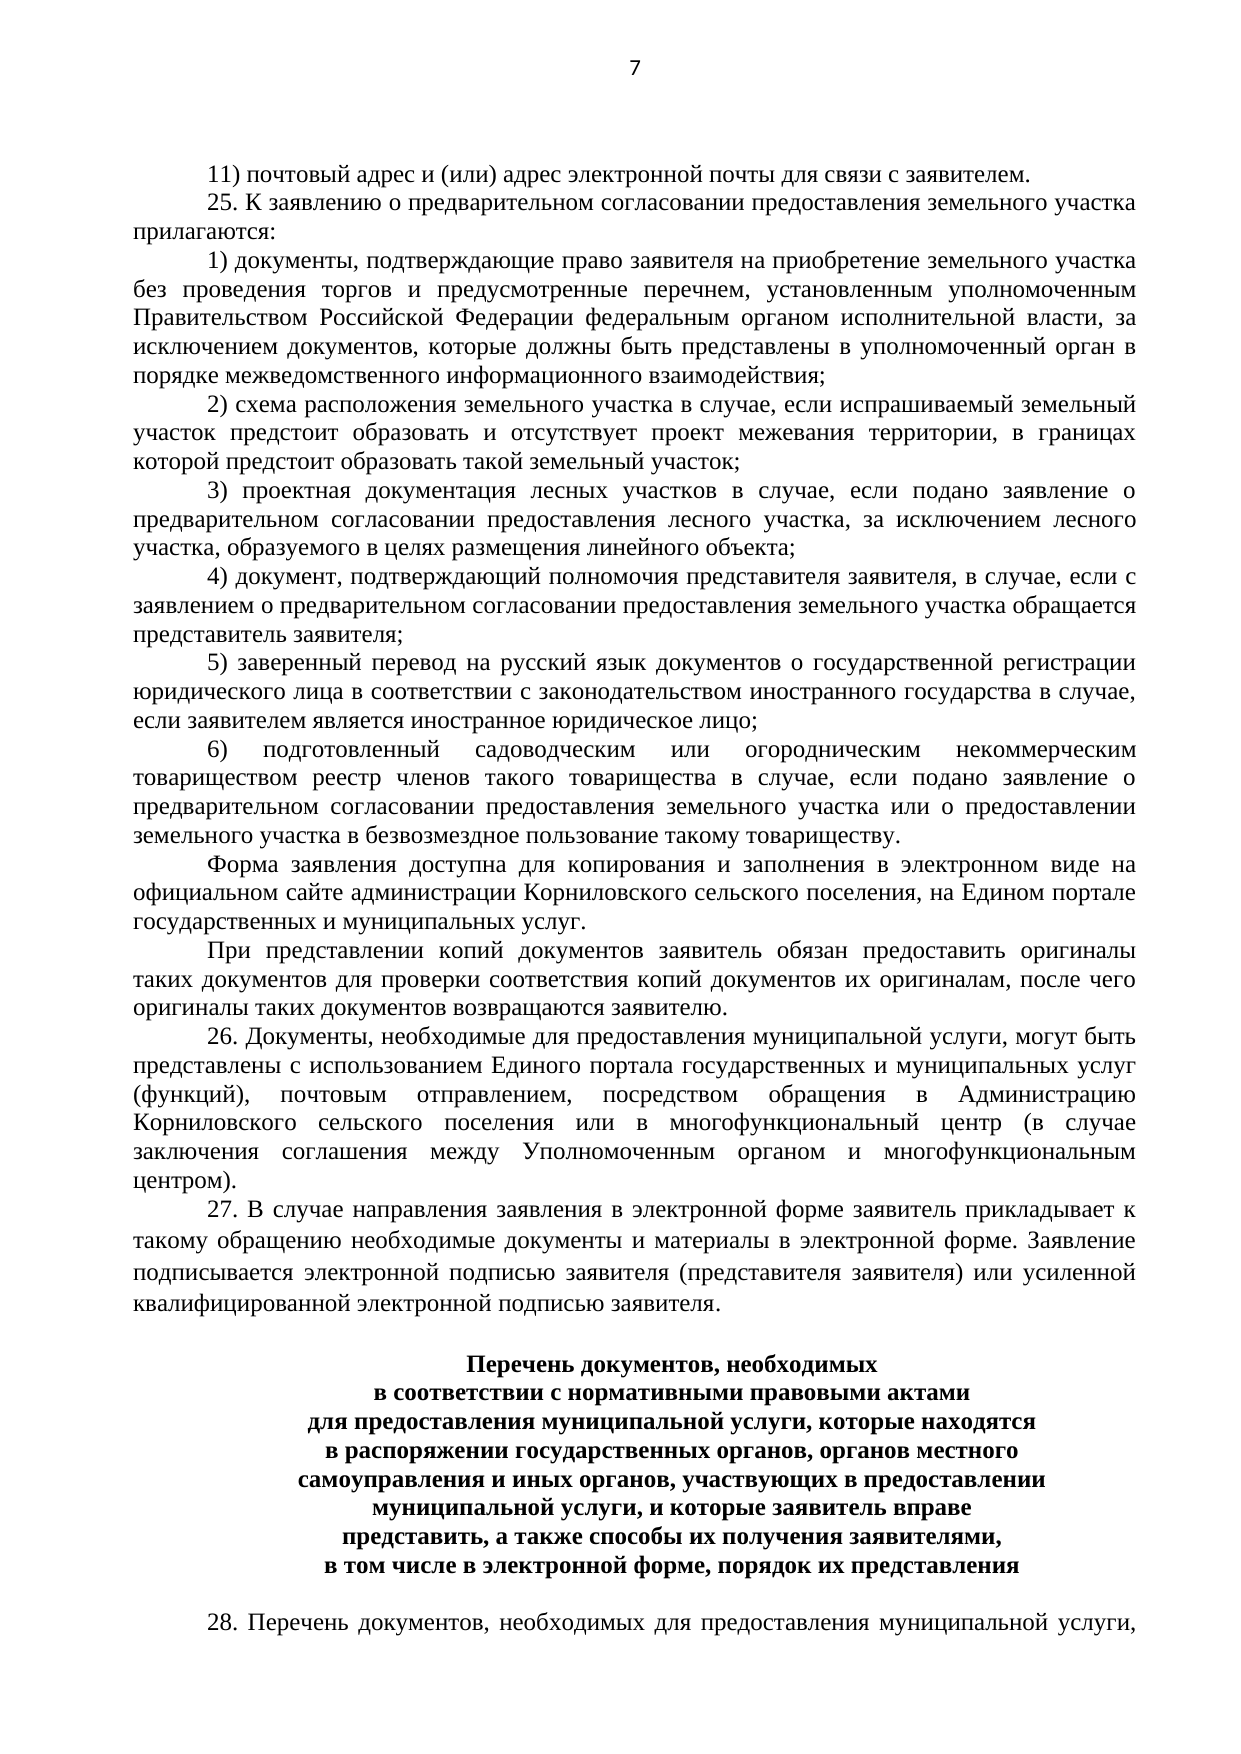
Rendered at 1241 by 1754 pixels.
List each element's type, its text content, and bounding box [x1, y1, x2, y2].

text в том числе в электронной форме, порядок их представления [133, 1550, 1137, 1579]
text 11) почтовый адрес и (или) адрес электронной почты для связи с заявителем. [133, 159, 1137, 187]
text муниципальной услуги, и которые заявитель вправе [133, 1492, 1137, 1521]
text 4) документ, подтверждающий полномочия представителя заявителя, в случае, если с заявлением о предварительном согласовании предоставления земельного участка обращается представитель заявителя; [133, 561, 1137, 647]
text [133, 1607, 1137, 1636]
text 2) схема расположения земельного участка в случае, если испрашиваемый земельный участок предстоит образовать и отсутствует проект межевания территории, в границах которой предстоит образовать такой земельный участок; [133, 389, 1137, 475]
text 25. К заявлению о предварительном согласовании предоставления земельного участка прилагаются: [133, 187, 1137, 245]
text в распоряжении государственных органов, органов местного [133, 1435, 1137, 1464]
text для предоставления муниципальной услуги, которые находятся [133, 1406, 1137, 1435]
text самоуправления и иных органов, участвующих в предоставлении [133, 1464, 1137, 1492]
text в соответствии с нормативными правовыми актами [133, 1377, 1137, 1406]
text 6) подготовленный садоводческим или огородническим некоммерческим товариществом реестр членов такого товарищества в случае, если подано заявление о предварительном согласовании предоставления земельного участка или о предоставлении земельного участка в безвозмездное пользование такому товариществу. [133, 734, 1137, 849]
text Форма заявления доступна для копирования и заполнения в электронном виде на официальном сайте администрации Корниловского сельского поселения, на Едином портале государственных и муниципальных услуг. [133, 849, 1137, 935]
text 5) заверенный перевод на русский язык документов о государственной регистрации юридического лица в соответствии с законодательством иностранного государства в случае, если заявителем является иностранное юридическое лицо; [133, 647, 1137, 734]
text Перечень документов, необходимых [133, 1349, 1137, 1377]
text 1) документы, подтверждающие право заявителя на приобретение земельного участка без проведения торгов и предусмотренные перечнем, установленным уполномоченным Правительством Российской Федерации федеральным органом исполнительной власти, за исключением документов, которые должны быть представлены в уполномоченный орган в порядке межведомственного информационного взаимодействия; [133, 245, 1137, 389]
text 27. В случае направления заявления в электронной форме заявитель прикладывает к такому обращению необходимые документы и материалы в электронной форме. Заявление подписывается электронной подписью заявителя (представителя заявителя) или усиленной квалифицированной электронной подписью заявителя. [133, 1194, 1137, 1317]
text 26. Документы, необходимые для предоставления муниципальной услуги, могут быть представлены с использованием Единого портала государственных и муниципальных услуг (функций), почтовым отправлением, посредством обращения в Администрацию Корниловского сельского поселения или в многофункциональный центр (в случае заключения соглашения между Уполномоченным органом и многофункциональным центром). [133, 1021, 1137, 1194]
text При представлении копий документов заявитель обязан предоставить оригиналы таких документов для проверки соответствия копий документов их оригиналам, после чего оригиналы таких документов возвращаются заявителю. [133, 935, 1137, 1021]
text представить, а также способы их получения заявителями, [133, 1521, 1137, 1550]
text 3) проектная документация лесных участков в случае, если подано заявление о предварительном согласовании предоставления лесного участка, за исключением лесного участка, образуемого в целях размещения линейного объекта; [133, 475, 1137, 561]
